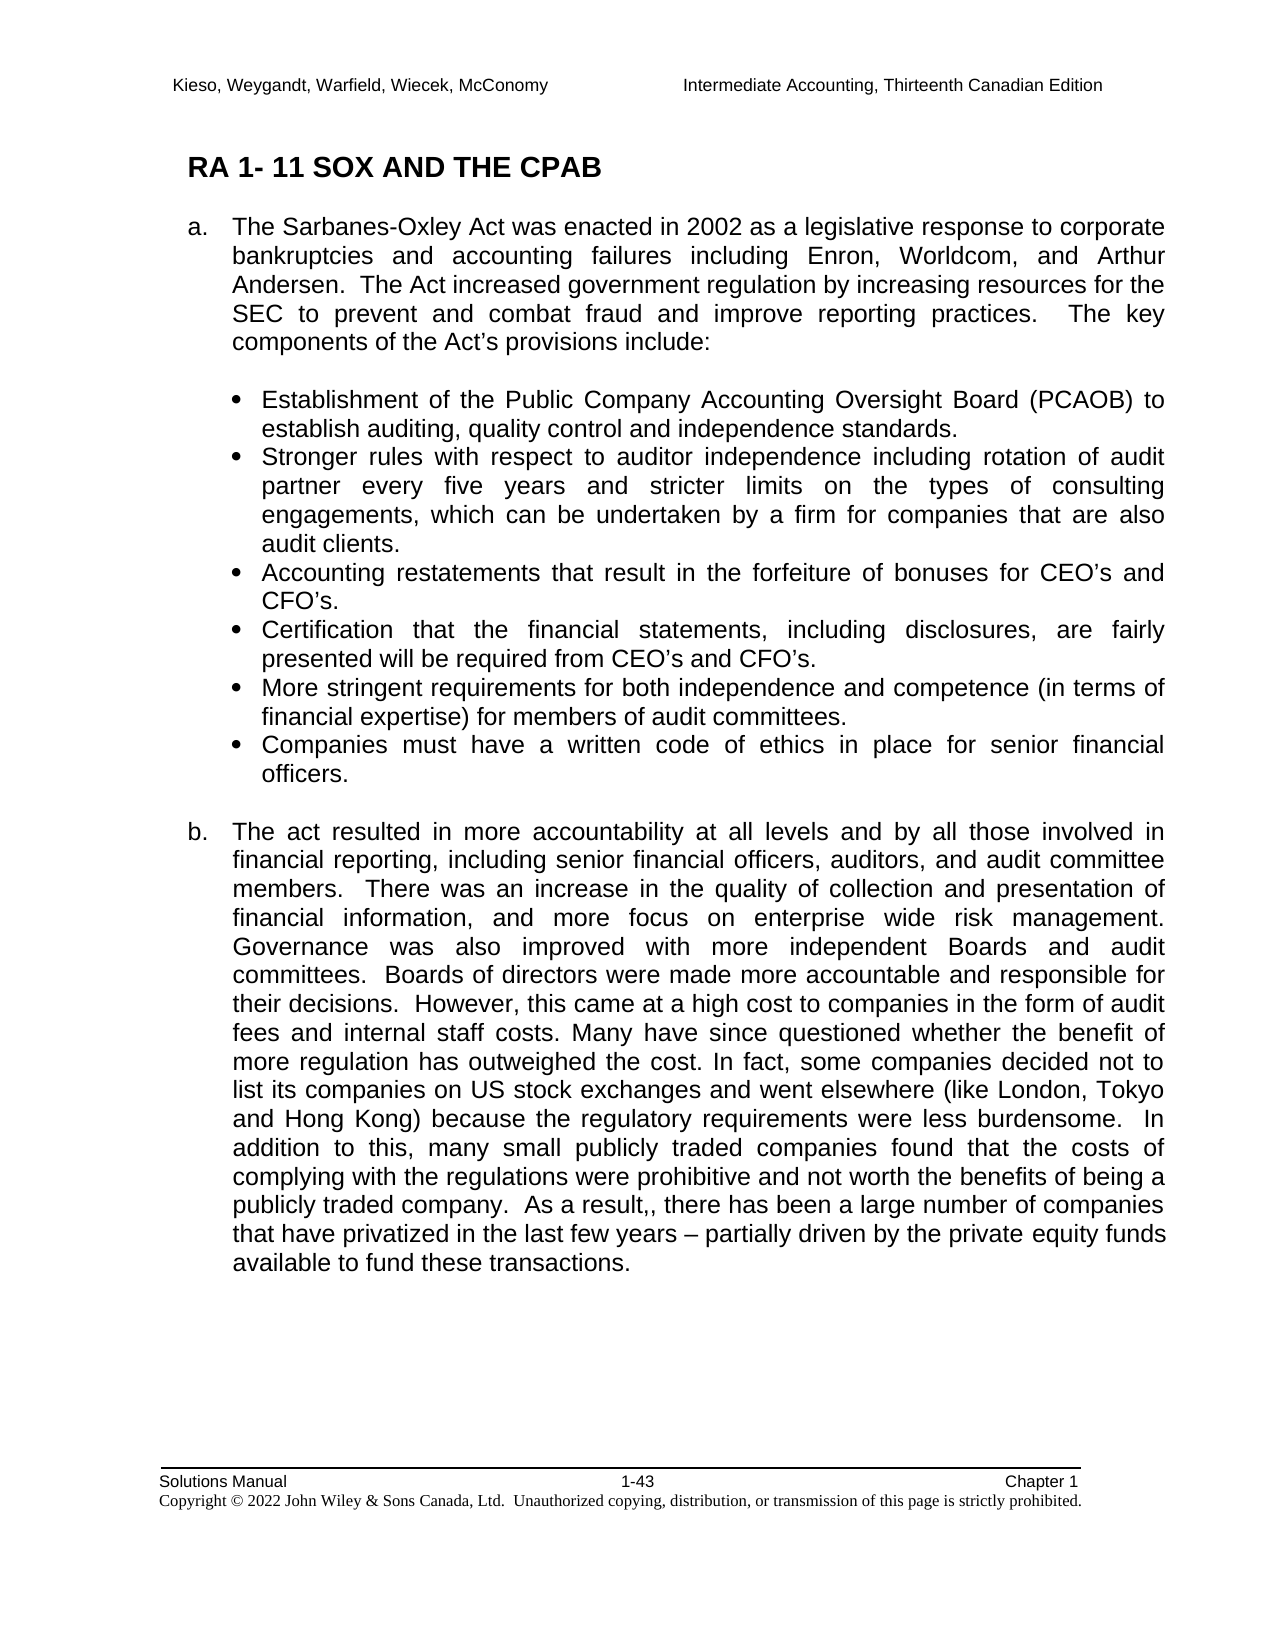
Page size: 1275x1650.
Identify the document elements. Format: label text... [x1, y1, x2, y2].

list More stringent requirements for both independence and competence (in terms of financial expertise) for members of audit committees. [232, 673, 1167, 730]
list Accounting restatements that result in the forfeiture of bonuses for CEO’s and CFO’s. [232, 557, 1167, 615]
list The act resulted in more accountability at all levels and by all those involved in financial reporting, including senior financial officers, auditors, and audit committee members. There was an increase in the quality of collection and presentation of financial information, and more focus on enterprise wide risk management. Governance was also improved with more independent Boards and audit committees. Boards of directors were made more accountable and responsible for their decisions. However, this came at a high cost to companies in the form of audit fees and internal staff costs. Many have since questioned whether the benefit of more regulation has outweighed the cost. In fact, some companies decided not to list its companies on US stock exchanges and went elsewhere (like London, Tokyo and Hong Kong) because the regulatory requirements were less burdensome. In addition to this, many small publicly traded companies found that the costs of complying with the regulations were prohibitive and not worth the benefits of being a publicly traded company. As a result,, there has been a large number of companies that have privatized in the last few years – partially driven by the private equity funds available to fund these transactions. [187, 817, 1167, 1277]
text RA 1- 11 SOX AND THE CPAB [187, 150, 1167, 183]
list Certification that the financial statements, including disclosures, are fairly presented will be required from CEO’s and CFO’s. [232, 615, 1167, 673]
list Stronger rules with respect to auditor independence including rotation of audit partner every five years and stricter limits on the types of consulting engagements, which can be undertaken by a firm for companies that are also audit clients. [232, 442, 1167, 557]
list Establishment of the Public Company Accounting Oversight Board (PCAOB) to establish auditing, quality control and independence standards. [232, 385, 1167, 442]
list Companies must have a written code of ethics in place for senior financial officers. [232, 730, 1167, 788]
list The Sarbanes-Oxley Act was enacted in 2002 as a legislative response to corporate bankruptcies and accounting failures including Enron, Worldcom, and Arthur Andersen. The Act increased government regulation by increasing resources for the to prevent and combat fraud and improve reporting practices. The key components of the Act’s provisions include: [187, 212, 1167, 356]
